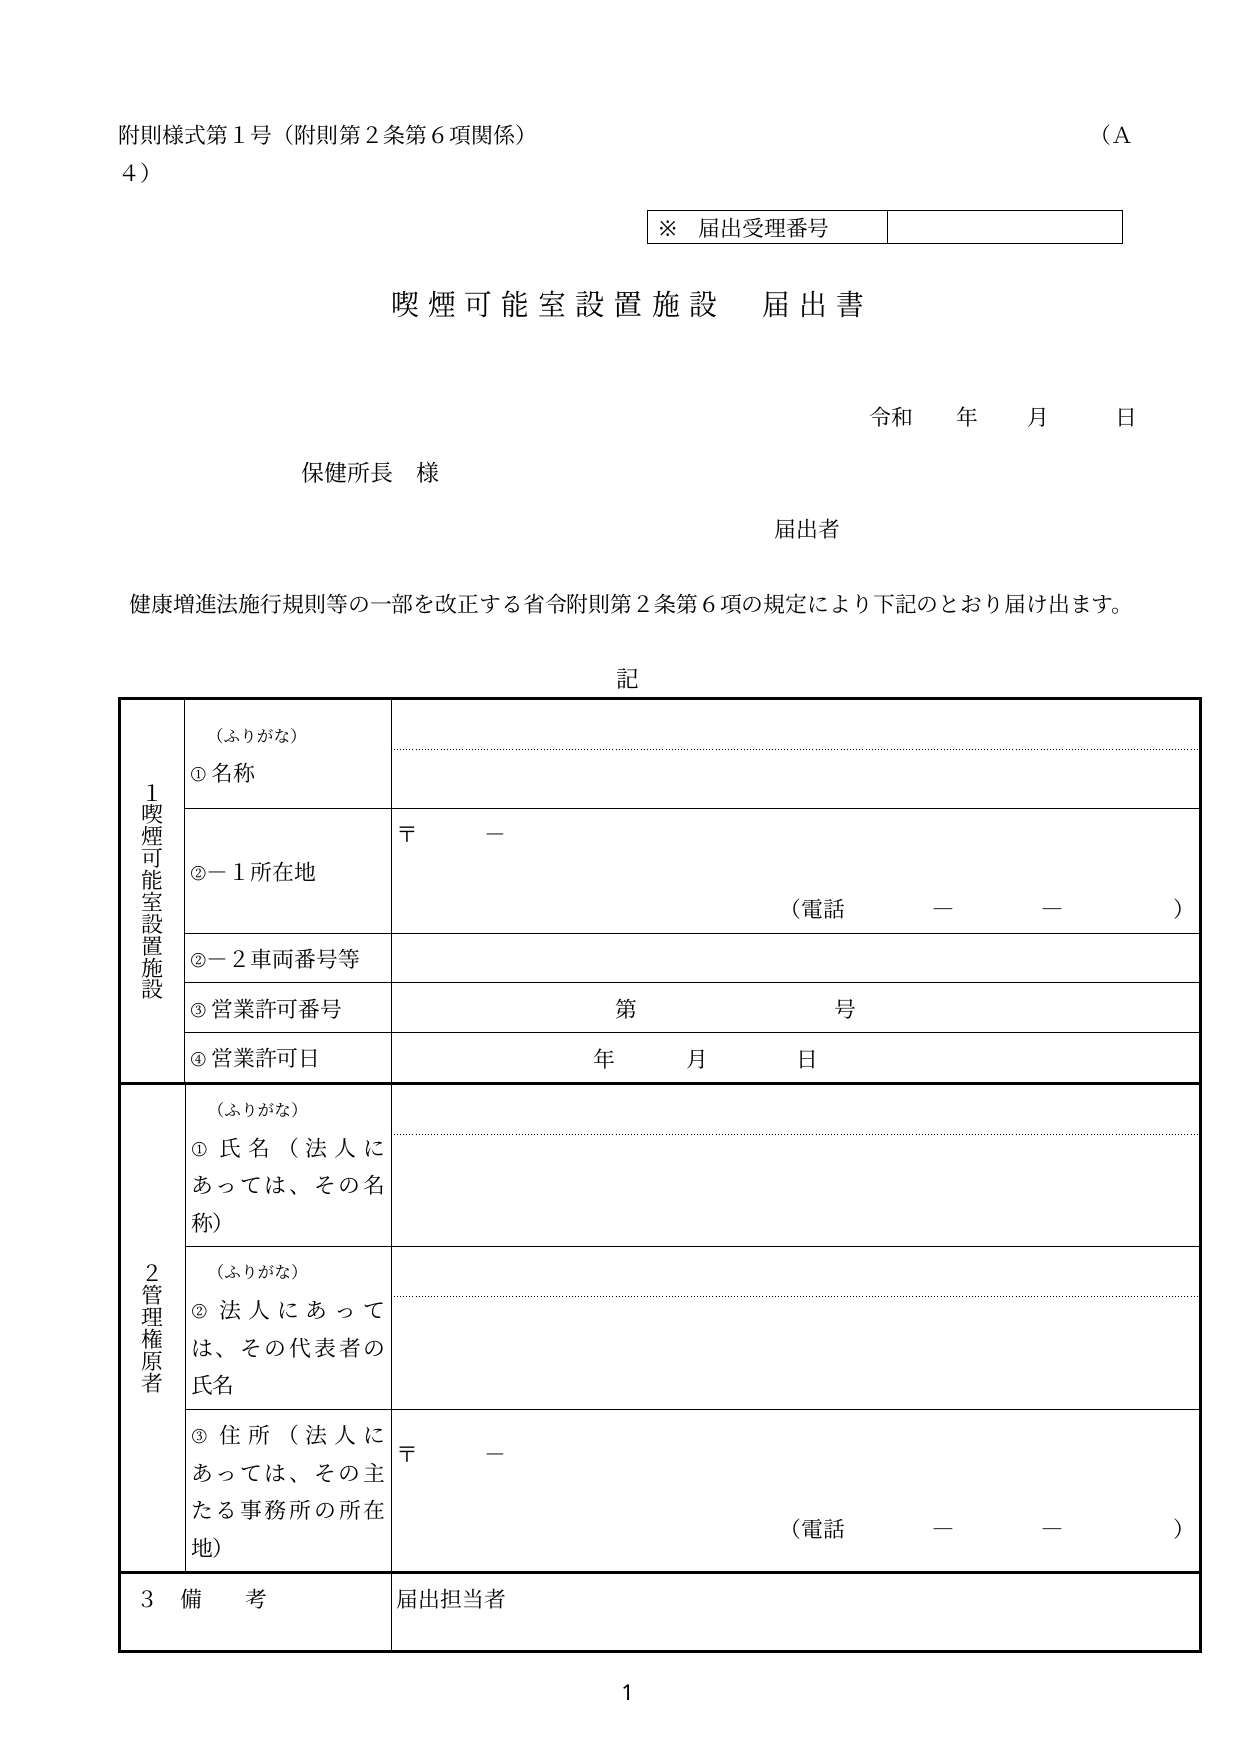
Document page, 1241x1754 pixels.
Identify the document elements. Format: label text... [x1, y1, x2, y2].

table_cell ④営業許可日 [185, 1033, 391, 1082]
table_header １喫煙可能室設置施設 [121, 700, 184, 1082]
table_cell ②－１所在地 [185, 809, 391, 932]
text 健康増進法施行規則等の一部を改正する省令附則第２条第６項の規定により下記のとおり届け出ます。 [118, 584, 1137, 622]
table_cell 〒 － （電話 ― ― ） [392, 1410, 1199, 1571]
text 喫煙可能室設置施設 届出書 [118, 266, 1137, 341]
table_cell ②－２車両番号等 [185, 934, 391, 982]
table_header [392, 700, 1199, 749]
table_cell 年 月 日 [392, 1033, 1199, 1082]
table_cell [392, 1296, 1199, 1408]
text 記 [118, 659, 1137, 697]
table_cell [392, 749, 1199, 808]
table_cell ③営業許可番号 [185, 983, 391, 1032]
table_header （ふりがな） ①名称 [185, 700, 391, 808]
table_header ※ 届出受理番号 [648, 211, 887, 242]
table_cell [392, 1247, 1199, 1296]
text 附則様式第１号（附則第２条第６項関係） （Ａ４） [118, 116, 1137, 191]
table_header [888, 211, 1122, 242]
table_cell ③住所（法人にあっては、その主たる事務所の所在地） [186, 1410, 391, 1571]
table_cell ３ 備 考 [121, 1574, 391, 1650]
table_cell [392, 934, 1199, 982]
table_cell [392, 1134, 1199, 1246]
table_cell ２管理権原者 [121, 1085, 185, 1571]
table_cell 〒 － （電話 ― ― ） [392, 809, 1199, 932]
text 令和 年 月 日 [118, 397, 1137, 434]
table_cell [392, 1574, 1199, 1650]
text 保健所長 様 [118, 453, 1137, 491]
table_cell 第 号 [392, 983, 1199, 1032]
table_cell （ふりがな） ②法人にあっては、その代表者の氏名 [186, 1247, 391, 1408]
text 届出者 [118, 509, 1137, 547]
table_cell （ふりがな） ①氏名（法人にあっては、その名称） [186, 1085, 391, 1246]
table_cell [392, 1085, 1199, 1134]
